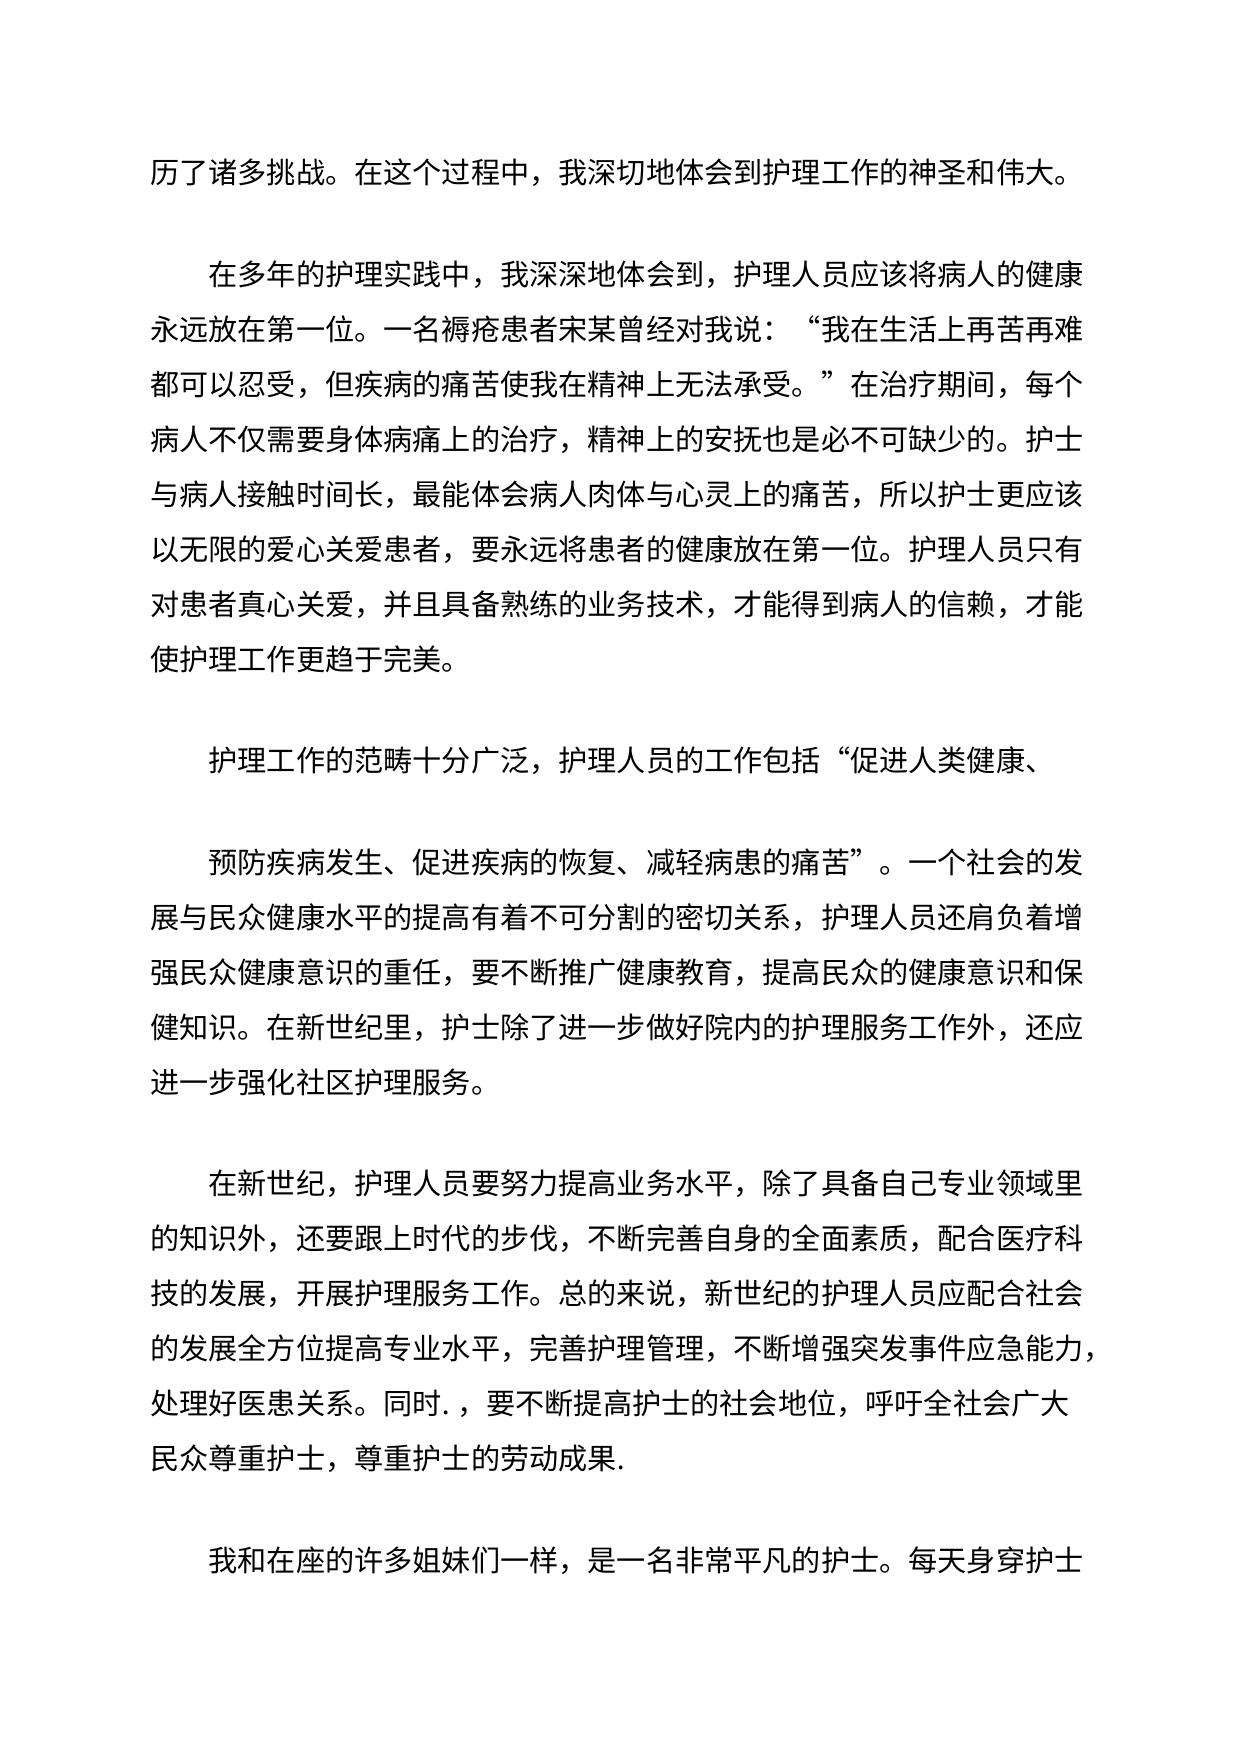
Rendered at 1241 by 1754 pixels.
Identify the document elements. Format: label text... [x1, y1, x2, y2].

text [150, 1537, 1090, 1580]
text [150, 150, 1090, 192]
text 在多年的护理实践中，我深深地体会到，护理人员应该将病人的健康永远放在第一位。一名褥疮患者宋某曾经对我说：“我在生活上再苦再难都可以忍受，但疾病的痛苦使我在精神上无法承受。”在治疗期间，每个病人不仅需要身体病痛上的治疗，精神上的安抚也是必不可缺少的。护士与病人接触时间长，最能体会病人肉体与心灵上的痛苦，所以护士更应该以无限的爱心关爱患者，要永远将患者的健康放在第一位。护理人员只有对患者真心关爱，并且具备熟练的业务技术，才能得到病人的信赖，才能使护理工作更趋于完美。 [150, 252, 1090, 678]
text 护理工作的范畴十分广泛，护理人员的工作包括“促进人类健康、 [150, 738, 1090, 780]
text 在新世纪，护理人员要努力提高业务水平，除了具备自己专业领域里的知识外，还要跟上时代的步伐，不断完善自身的全面素质，配合医疗科技的发展，开展护理服务工作。总的来说，新世纪的护理人员应配合社会的发展全方位提高专业水平，完善护理管理，不断增强突发事件应急能力，处理好医患关系。同时. ，要不断提高护士的社会地位，呼吁全社会广大民众尊重护士，尊重护士的劳动成果. [150, 1161, 1090, 1478]
text 预防疾病发生、促进疾病的恢复、减轻病患的痛苦”。一个社会的发展与民众健康水平的提高有着不可分割的密切关系，护理人员还肩负着增强民众健康意识的重任，要不断推广健康教育，提高民众的健康意识和保健知识。在新世纪里，护士除了进一步做好院内的护理服务工作外，还应进一步强化社区护理服务。 [150, 839, 1090, 1101]
